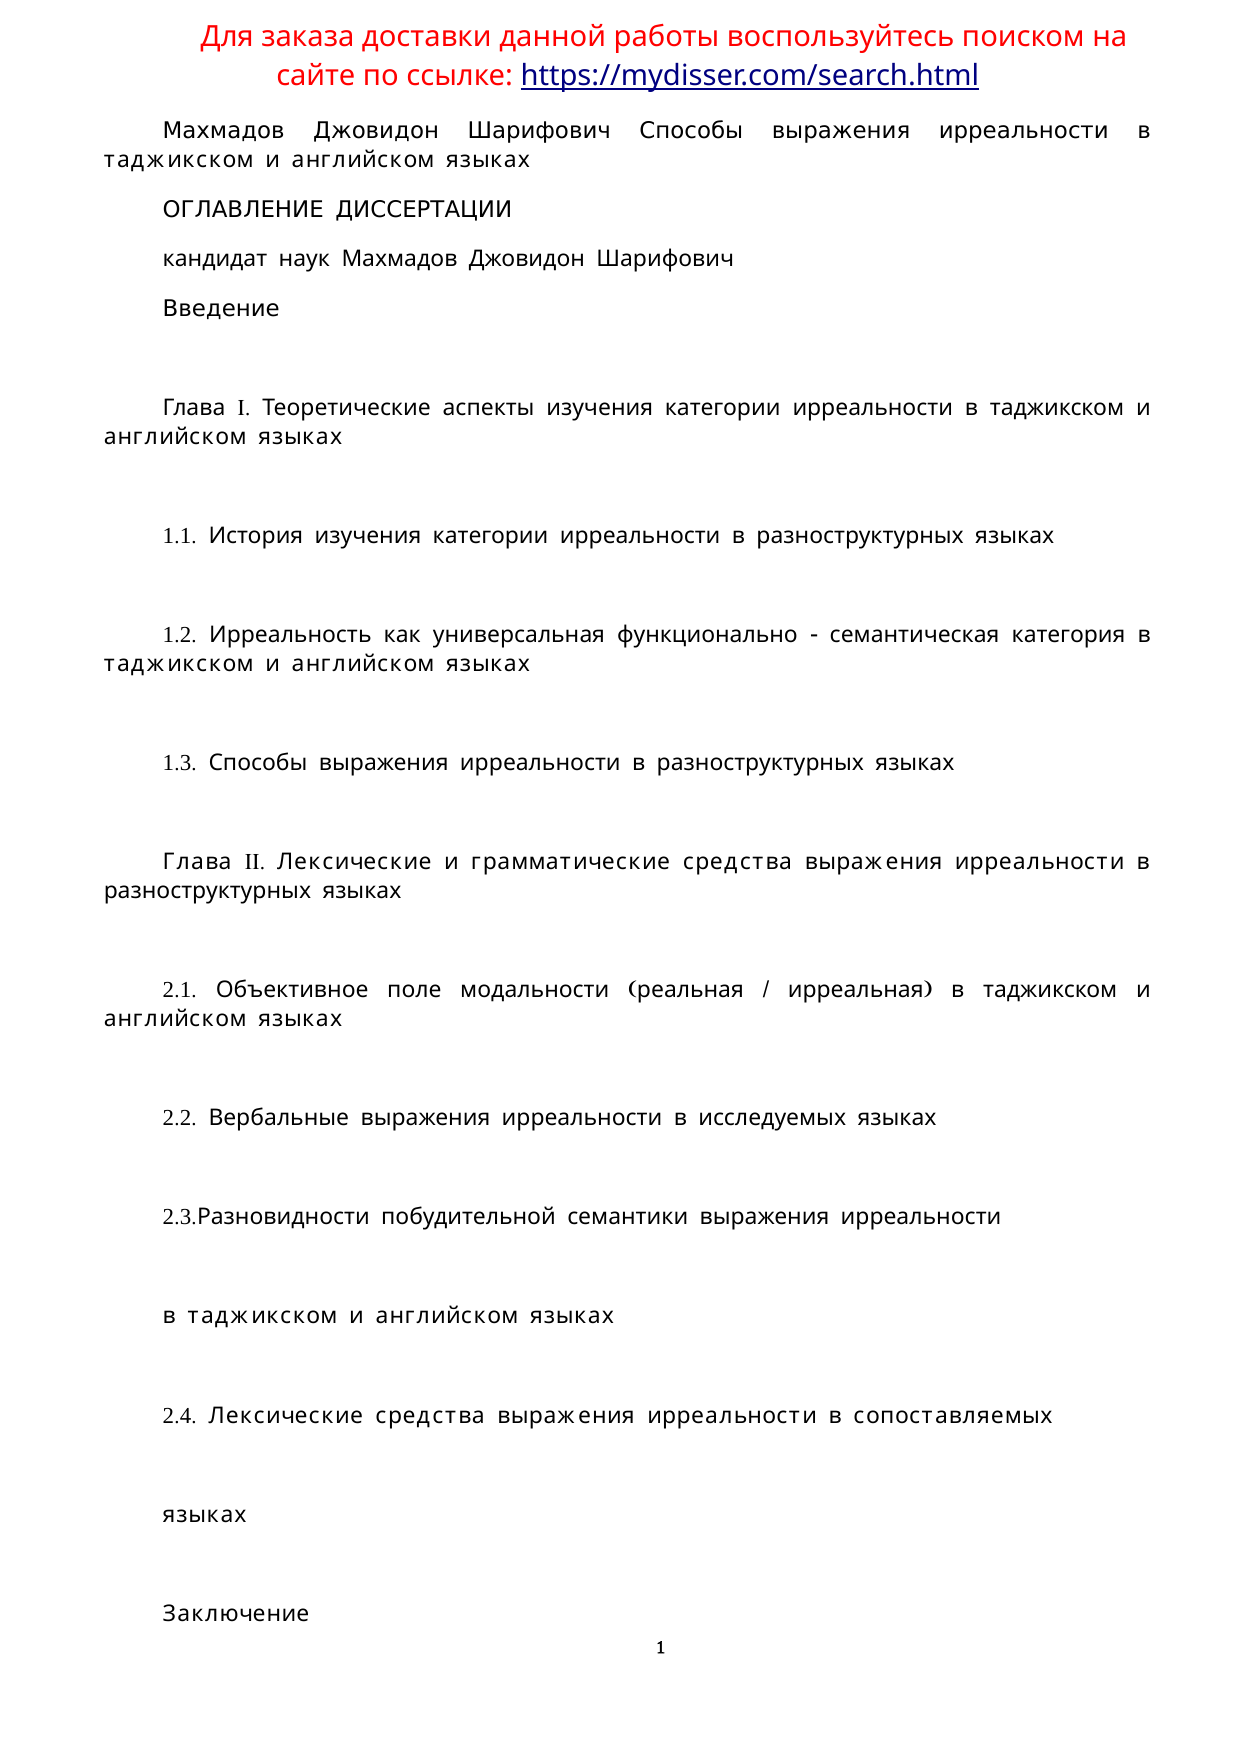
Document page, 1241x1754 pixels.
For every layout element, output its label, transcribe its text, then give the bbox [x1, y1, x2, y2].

text кандидат наук Махмадов Джовидон Шарифович [103, 243, 1152, 272]
text Глава I. Теоретические аспекты изучения категории ирреальности в таджикском и английском языках [103, 392, 1152, 449]
text ОГЛАВЛЕНИЕ ДИССЕРТАЦИИ [103, 193, 1152, 222]
text языках [103, 1498, 1152, 1527]
text 2.3.Разновидности побудительной семантики выражения ирреальности [103, 1201, 1152, 1229]
text 1.3. Способы выражения ирреальности в разноструктурных языках [103, 747, 1152, 775]
text Заключение [103, 1597, 1152, 1626]
text в таджикском и английском языках [103, 1300, 1152, 1329]
text 2.2. Вербальные выражения ирреальности в исследуемых языках [103, 1102, 1152, 1130]
text Введение [103, 292, 1152, 321]
text 1.2. Ирреальность как универсальная функционально - семантическая категория в таджикском и английском языках [103, 619, 1152, 676]
text 1.1. История изучения категории ирреальности в разноструктурных языках [103, 519, 1152, 548]
text Глава II. Лексические и грамматические средства выражения ирреальности в разноструктурных языках [103, 846, 1152, 903]
text Махмадов Джовидон Шарифович Способы выражения ирреальности в таджикском и английском языках [103, 115, 1152, 172]
text 2.4. Лексические средства выражения ирреальности в сопоставляемых [103, 1399, 1152, 1428]
text 2.1. Объективное поле модальности (реальная / ирреальная) в таджикском и английском языках [103, 974, 1152, 1031]
